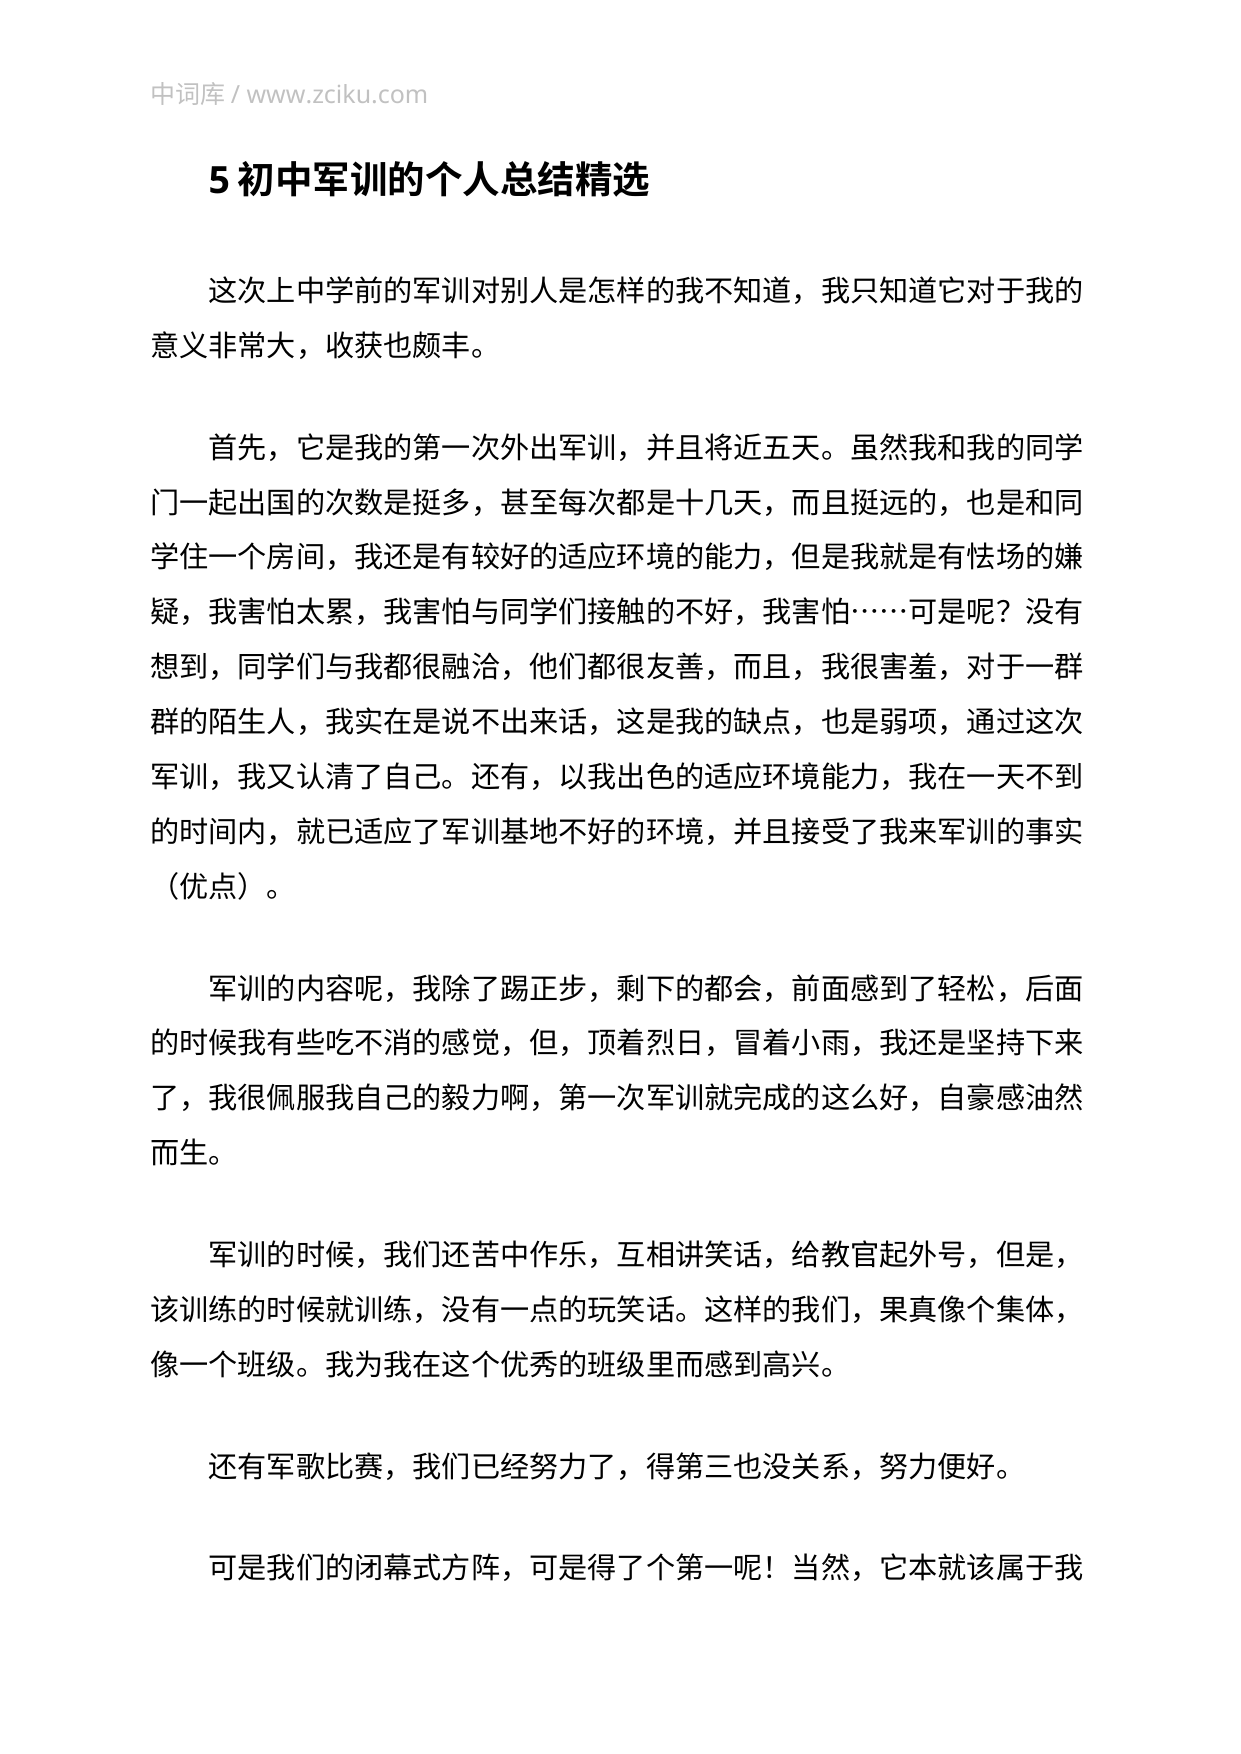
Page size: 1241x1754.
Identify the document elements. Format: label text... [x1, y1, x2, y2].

text 首先，它是我的第一次外出军训，并且将近五天。虽然我和我的同学门一起出国的次数是挺多，甚至每次都是十几天，而且挺远的，也是和同学住一个房间，我还是有较好的适应环境的能力，但是我就是有怯场的嫌疑，我害怕太累，我害怕与同学们接触的不好，我害怕……可是呢？没有想到，同学们与我都很融洽，他们都很友善，而且，我很害羞，对于一群群的陌生人，我实在是说不出来话，这是我的缺点，也是弱项，通过这次军训，我又认清了自己。还有，以我出色的适应环境能力，我在一天不到的时间内，就已适应了军训基地不好的环境，并且接受了我来军训的事实（优点）。 [150, 424, 1090, 906]
text 军训的时候，我们还苦中作乐，互相讲笑话，给教官起外号，但是，该训练的时候就训练，没有一点的玩笑话。这样的我们，果真像个集体，像一个班级。我为我在这个优秀的班级里而感到高兴。 [150, 1232, 1090, 1384]
text 军训的内容呢，我除了踢正步，剩下的都会，前面感到了轻松，后面的时候我有些吃不消的感觉，但，顶着烈日，冒着小雨，我还是坚持下来了，我很佩服我自己的毅力啊，第一次军训就完成的这么好，自豪感油然而生。 [150, 965, 1090, 1172]
text 还有军歌比赛，我们已经努力了，得第三也没关系，努力便好。 [150, 1443, 1090, 1486]
text 这次上中学前的军训对别人是怎样的我不知道，我只知道它对于我的意义非常大，收获也颇丰。 [150, 268, 1090, 365]
text 5初中军训的个人总结精选 [150, 150, 1090, 204]
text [150, 1545, 1090, 1587]
